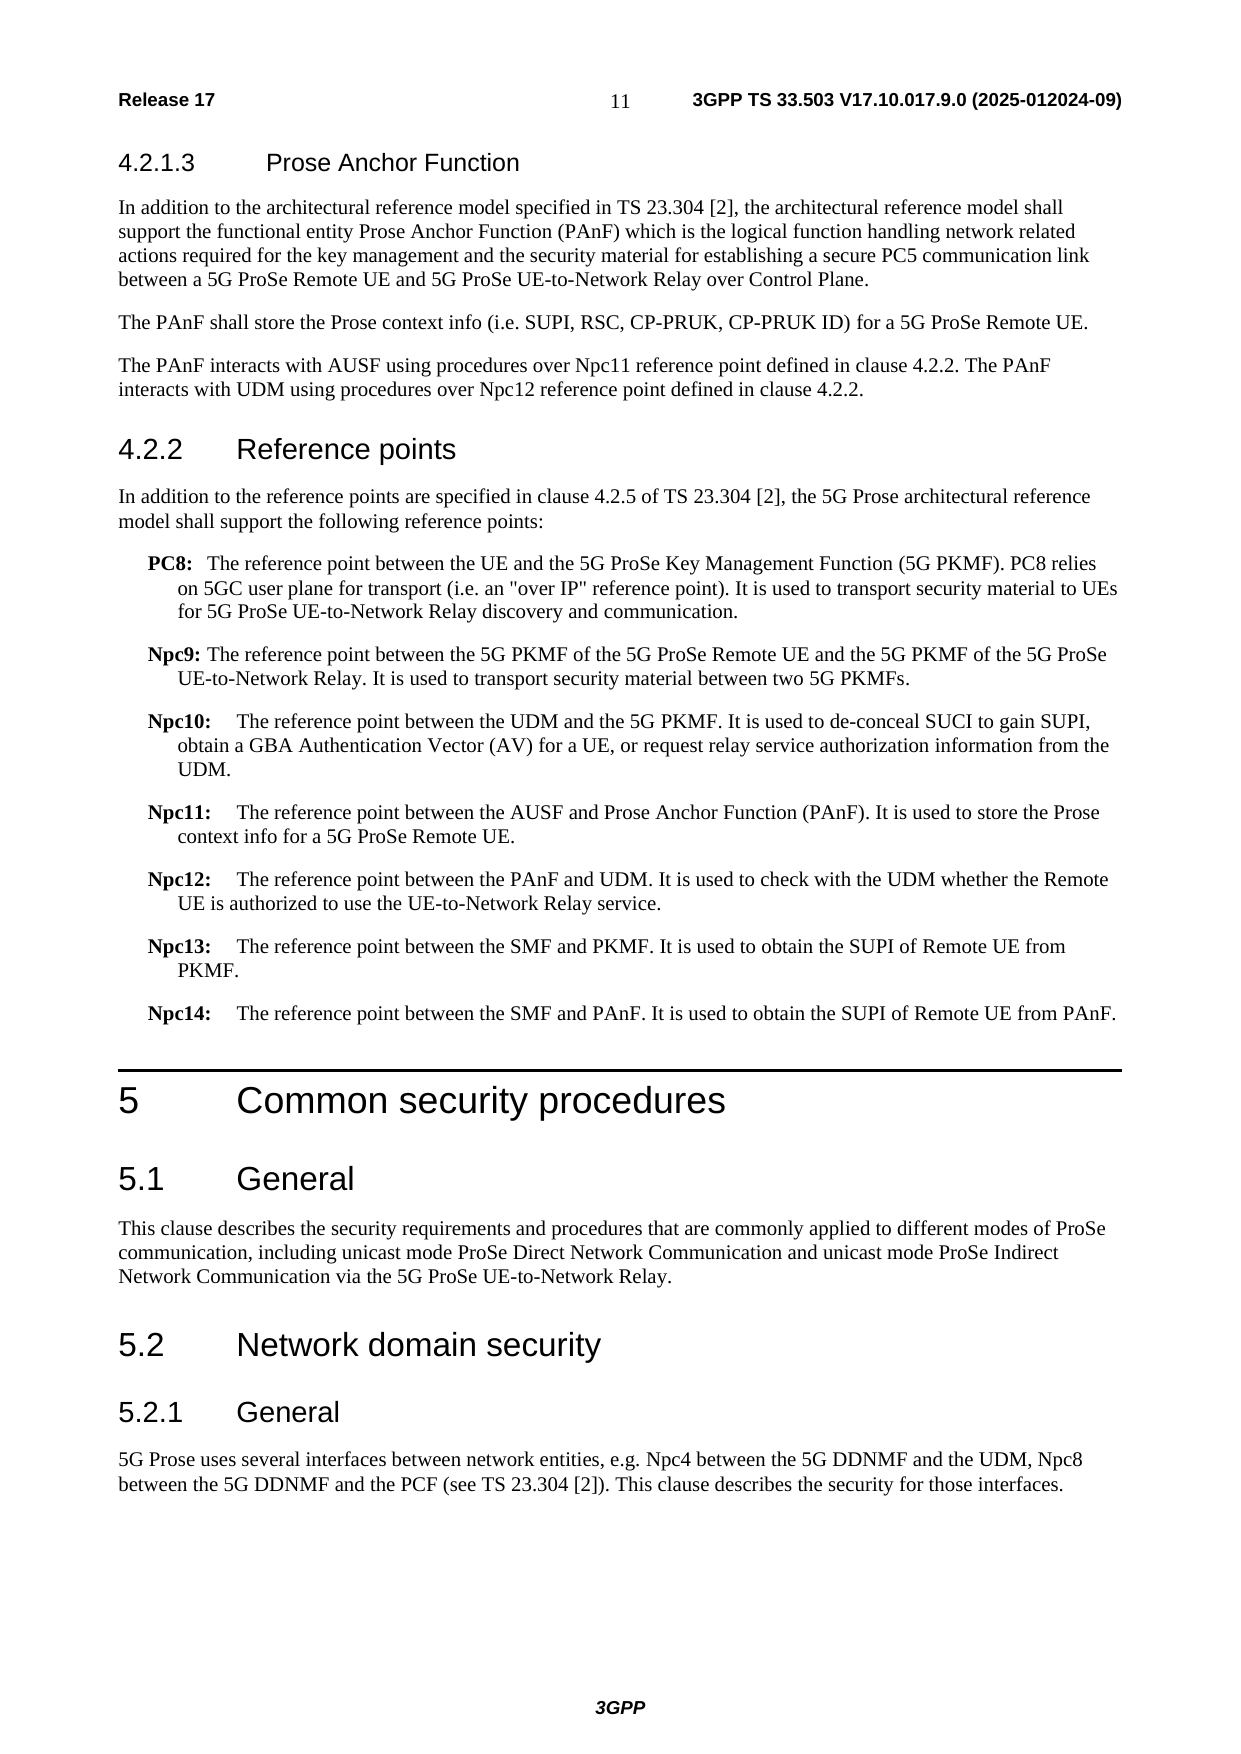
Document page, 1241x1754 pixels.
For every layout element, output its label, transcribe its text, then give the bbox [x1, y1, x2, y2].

text Npc12: The reference point between the PAnF and UDM. It is used to check with the UDM whether the Remote UE is authorized to use the UE-to-Network Relay service. [148, 867, 1122, 915]
text 5G Prose uses several interfaces between network entities, e.g. Npc4 between the 5G DDNMF and the UDM, Npc8 between the 5G DDNMF and the PCF (see TS 23.304 [2]). This clause describes the security for those interfaces. [118, 1447, 1122, 1496]
subtitle 4.2.1.3 Prose Anchor Function [118, 147, 1122, 176]
text The PAnF interacts with AUSF using procedures over Npc11 reference point defined in clause 4.2.2. The PAnF interacts with UDM using procedures over Npc12 reference point defined in clause 4.2.2. [118, 353, 1122, 401]
subtitle 5.2.1 General [118, 1395, 1122, 1429]
text Npc13: The reference point between the SMF and PKMF. It is used to obtain the SUPI of Remote UE from PKMF. [148, 934, 1122, 982]
text Npc14: The reference point between the SMF and PAnF. It is used to obtain the SUPI of Remote UE from PAnF. [148, 1001, 1122, 1025]
text PC8: The reference point between the UE and the 5G ProSe Key Management Function (5G PKMF). PC8 relies on 5GC user plane for transport (i.e. an "over IP" reference point). It is used to transport security material to UEs for 5G ProSe UE-to-Network Relay discovery and communication. [148, 551, 1122, 623]
text Npc11: The reference point between the AUSF and Prose Anchor Function (PAnF). It is used to store the Prose context info for a 5G ProSe Remote UE. [148, 800, 1122, 848]
text In addition to the architectural reference model specified in TS 23.304 [2], the architectural reference model shall support the functional entity Prose Anchor Function (PAnF) which is the logical function handling network related actions required for the key management and the security material for establishing a secure PC5 communication link between a 5G ProSe Remote UE and 5G ProSe UE-to-Network Relay over Control Plane. [118, 195, 1122, 291]
subtitle 4.2.2 Reference points [118, 432, 1122, 466]
text This clause describes the security requirements and procedures that are commonly applied to different modes of ProSe communication, including unicast mode ProSe Direct Network Communication and unicast mode ProSe Indirect Network Communication via the 5G ProSe UE-to-Network Relay. [118, 1216, 1122, 1288]
text Npc10: The reference point between the UDM and the 5G PKMF. It is used to de-conceal SUCI to gain SUPI, obtain a GBA Authentication Vector (AV) for a UE, or request relay service authorization information from the UDM. [148, 709, 1122, 781]
subtitle 5 Common security procedures [118, 1072, 1122, 1121]
text In addition to the reference points are specified in clause 4.2.5 of TS 23.304 [2], the 5G Prose architectural reference model shall support the following reference points: [118, 484, 1122, 533]
text Npc9: The reference point between the 5G PKMF of the 5G ProSe Remote UE and the 5G PKMF of the 5G ProSe UE-to-Network Relay. It is used to transport security material between two 5G PKMFs. [148, 642, 1122, 690]
text The PAnF shall store the Prose context info (i.e. SUPI, RSC, CP-PRUK, CP-PRUK ID) for a 5G ProSe Remote UE. [118, 310, 1122, 334]
subtitle 5.1 General [118, 1158, 1122, 1197]
subtitle 5.2 Network domain security [118, 1325, 1122, 1364]
